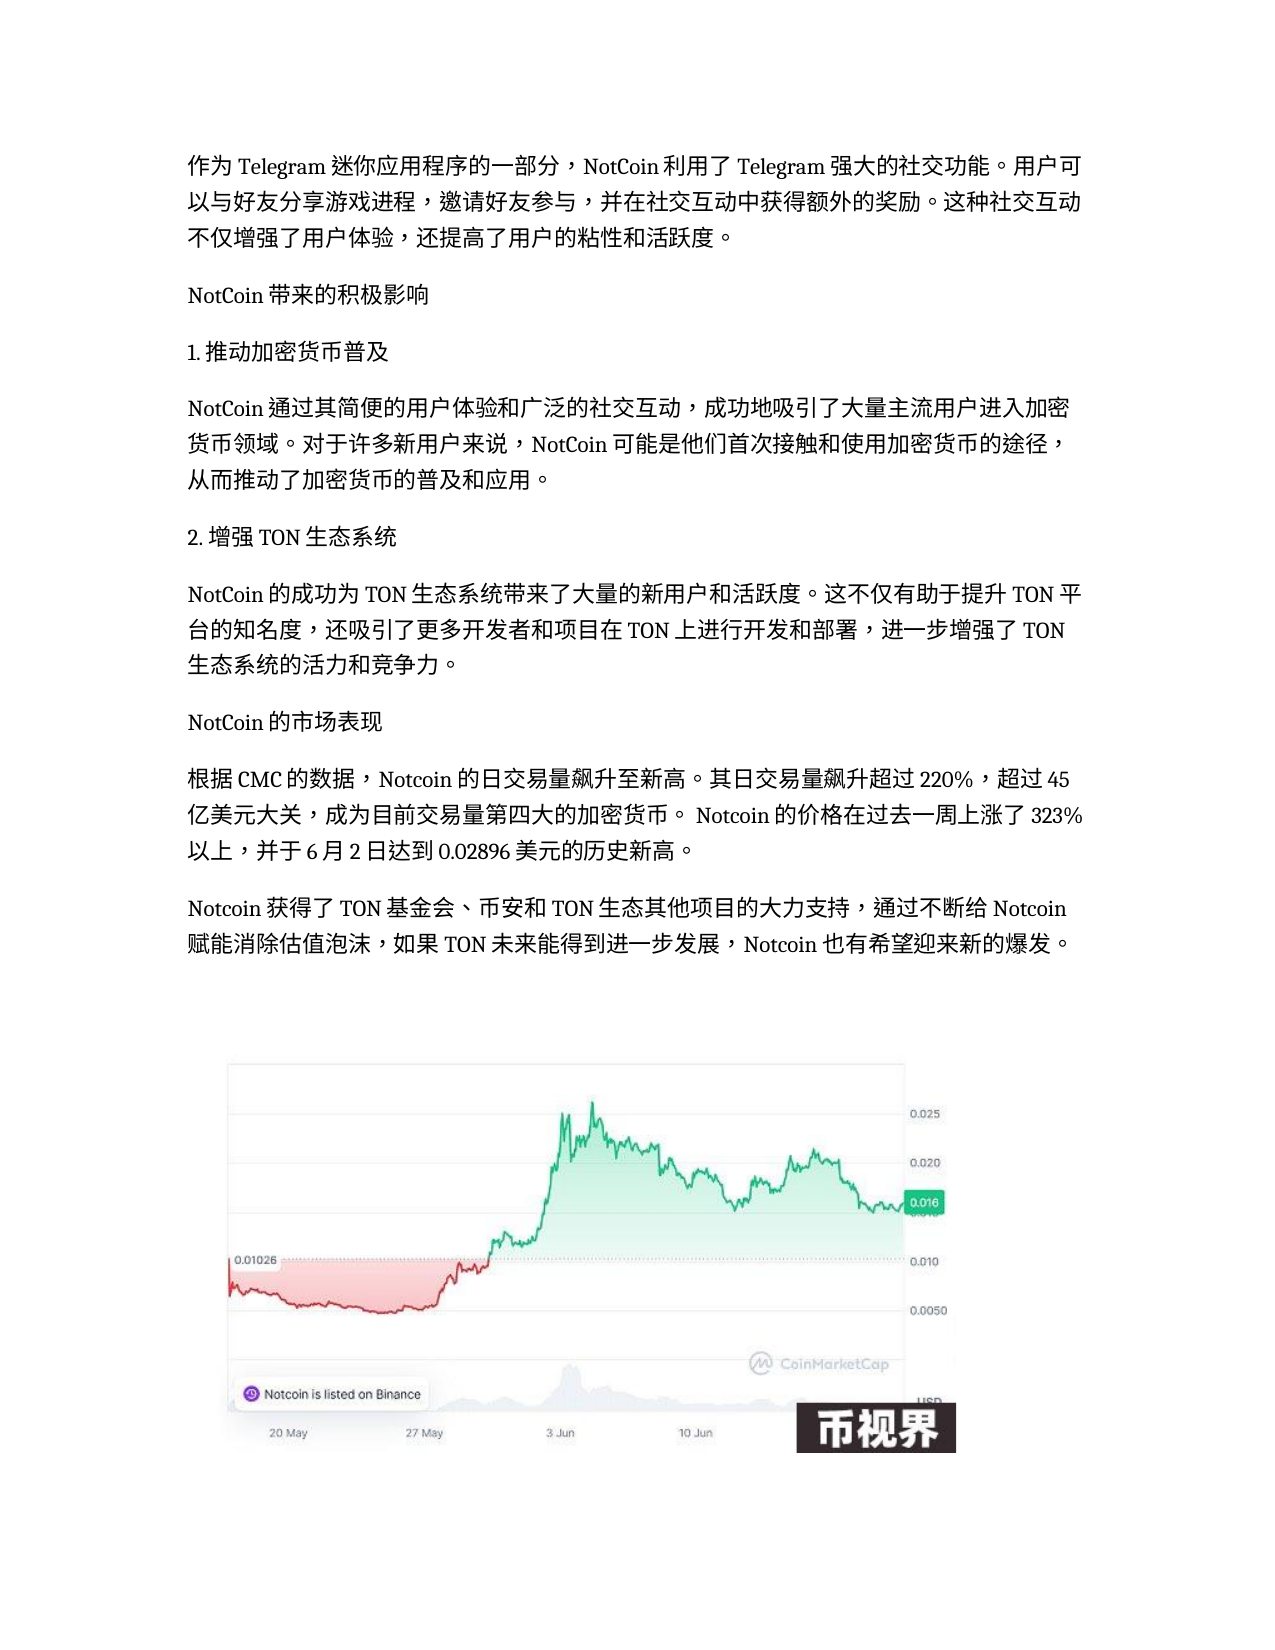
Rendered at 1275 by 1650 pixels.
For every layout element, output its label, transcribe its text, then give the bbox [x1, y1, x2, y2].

text NotCoin的市场表现 [187, 706, 1087, 737]
text Notcoin获得了TON基金会、币安和TON生态其他项目的大力支持，通过不断给Notcoin赋能消除估值泡沫，如果TON未来能得到进一步发展，Notcoin也有希望迎来新的爆发。 [187, 892, 1087, 959]
text NotCoin的成功为TON生态系统带来了大量的新用户和活跃度。这不仅有助于提升TON平台的知名度，还吸引了更多开发者和项目在TON上进行开发和部署，进一步增强了TON生态系统的活力和竞争力。 [187, 578, 1087, 681]
text 根据CMC的数据，Notcoin的日交易量飙升至新高。其日交易量飙升超过220%，超过45亿美元大关，成为目前交易量第四大的加密货币。 Notcoin的价格在过去一周上涨了323%以上，并于6月2日达到0.02896美元的历史新高。 [187, 763, 1087, 866]
text 作为Telegram迷你应用程序的一部分，NotCoin利用了Telegram强大的社交功能。用户可以与好友分享游戏进程，邀请好友参与，并在社交互动中获得额外的奖励。这种社交互动不仅增强了用户体验，还提高了用户的粘性和活跃度。 [187, 150, 1087, 253]
picture [206, 1035, 957, 1453]
text NotCoin通过其简便的用户体验和广泛的社交互动，成功地吸引了大量主流用户进入加密货币领域。对于许多新用户来说，NotCoin可能是他们首次接触和使用加密货币的途径，从而推动了加密货币的普及和应用。 [187, 392, 1087, 495]
text 2. 增强TON生态系统 [187, 521, 1087, 552]
text NotCoin带来的积极影响 [187, 279, 1087, 310]
text 1. 推动加密货币普及 [187, 335, 1087, 367]
